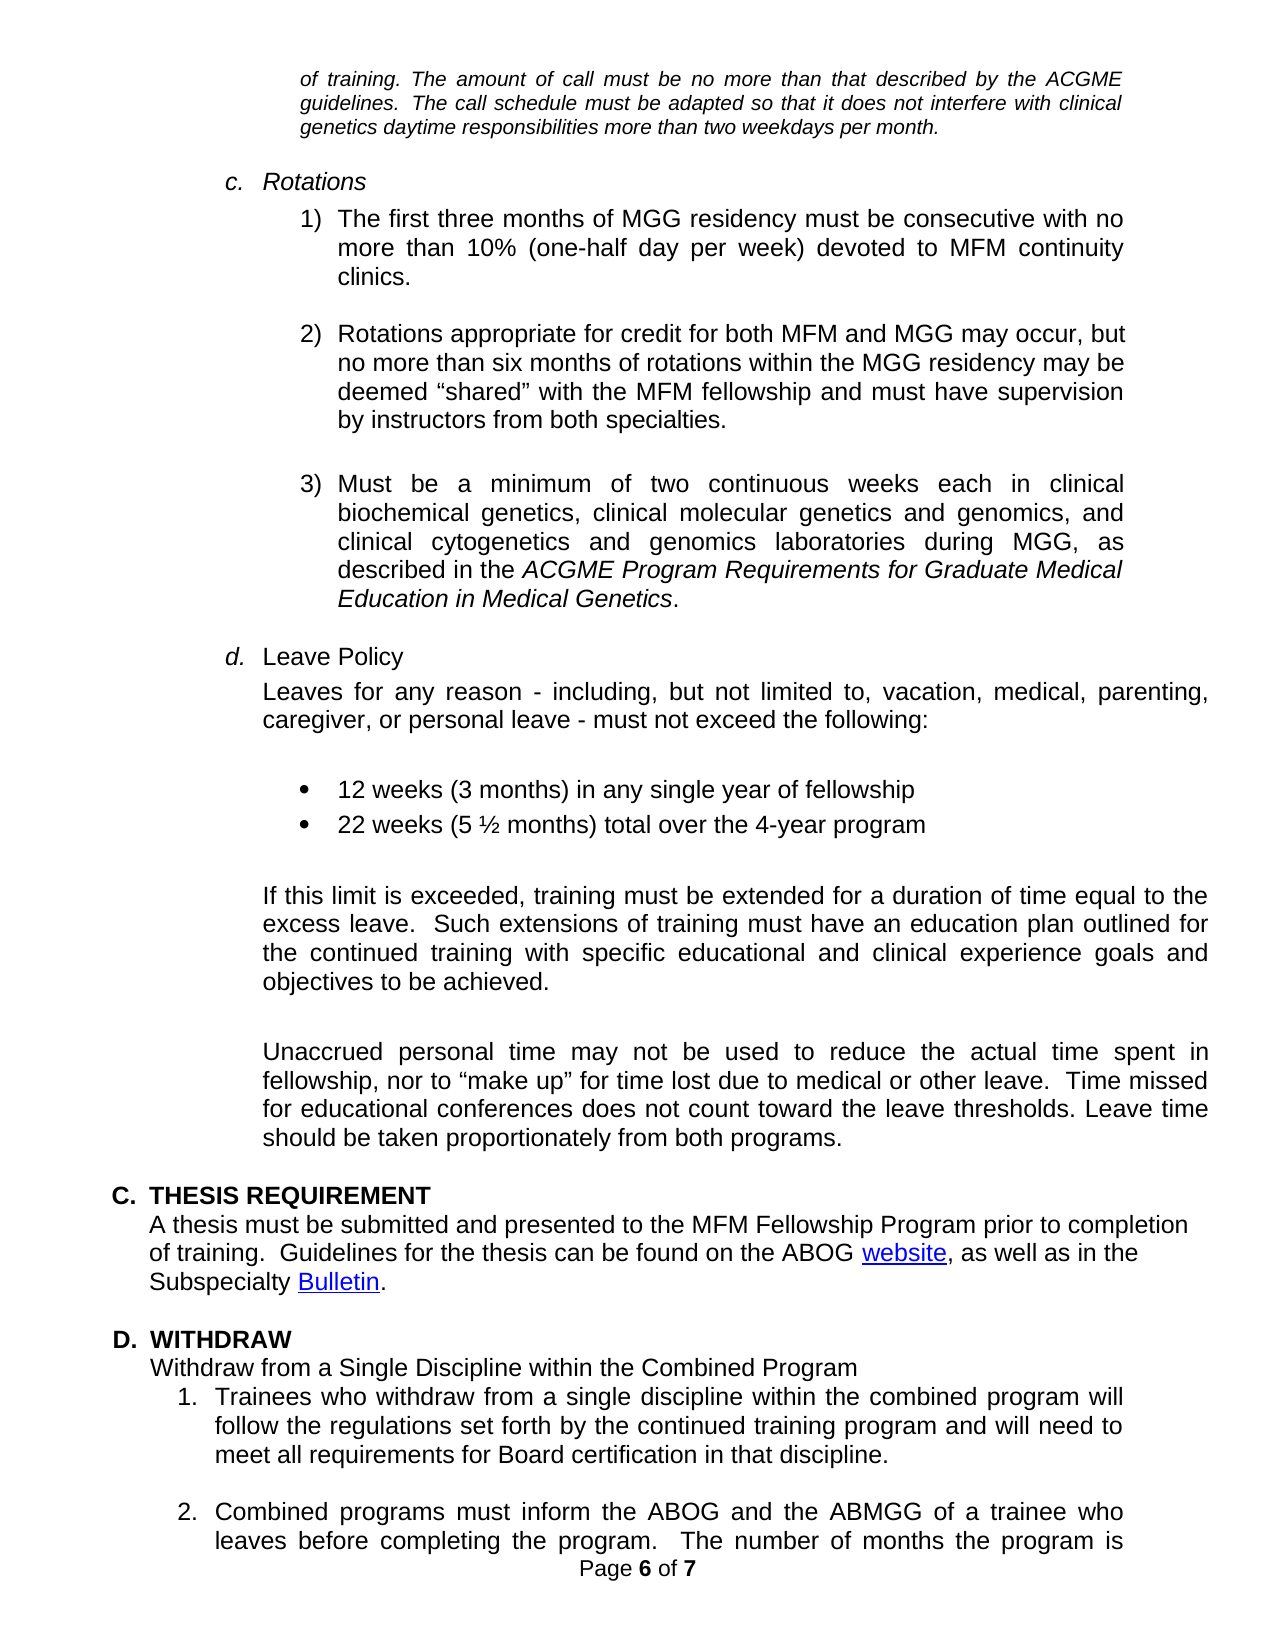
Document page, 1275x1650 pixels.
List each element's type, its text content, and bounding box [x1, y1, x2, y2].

text A thesis must be submitted and presented to the MFM Fellowship Program prior to completion of training. Guidelines for the thesis can be found on the ABOG website, as well as in the Subspecialty Bulletin. [149, 1210, 1210, 1296]
list Leave Policy [225, 642, 1210, 670]
text If this limit is exceeded, training must be extended for a duration of time equal to the excess leave. Such extensions of training must have an education plan outlined for the continued training with specific educational and clinical experience goals and objectives to be achieved. [262, 881, 1210, 996]
list WITHDRAW [112, 1325, 1125, 1353]
text Leaves for any reason - including, but not limited to, vacation, medical, parenting, caregiver, or personal leave - must not exceed the following: [262, 677, 1210, 734]
list The first three months of MGG residency must be consecutive with no more than 10% (one-half day per week) devoted to MFM continuity clinics. [300, 204, 1125, 290]
list Rotations appropriate for credit for both MFM and MGG may occur, but no more than six months of rotations within the MGG residency may be deemed “shared” with the MFM fellowship and must have supervision by instructors from both specialties. [300, 319, 1125, 434]
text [300, 67, 1125, 138]
list 12 weeks (3 months) in any single year of fellowship [300, 775, 1210, 804]
text Unaccrued personal time may not be used to reduce the actual time spent in fellowship, nor to “make up” for time lost due to medical or other leave. Time missed for educational conferences does not count toward the leave thresholds. Leave time should be taken proportionately from both programs. [262, 1037, 1210, 1152]
list Must be a minimum of two continuous weeks each in clinical biochemical genetics, clinical molecular genetics and genomics, and clinical cytogenetics and genomics laboratories during MGG, as described in the ACGME Program Requirements for Graduate Medical Education in Medical Genetics. [300, 469, 1125, 613]
list Rotations [225, 167, 1210, 196]
list THESIS REQUIREMENT [111, 1181, 1210, 1209]
text Withdraw from a Single Discipline within the Combined Program [150, 1353, 1125, 1382]
list 22 weeks (5 ½ months) total over the 4-year program [300, 811, 1210, 839]
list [177, 1497, 1125, 1555]
list Trainees who withdraw from a single discipline within the combined program will follow the regulations set forth by the continued training program and will need to meet all requirements for Board certification in that discipline. [177, 1382, 1125, 1468]
